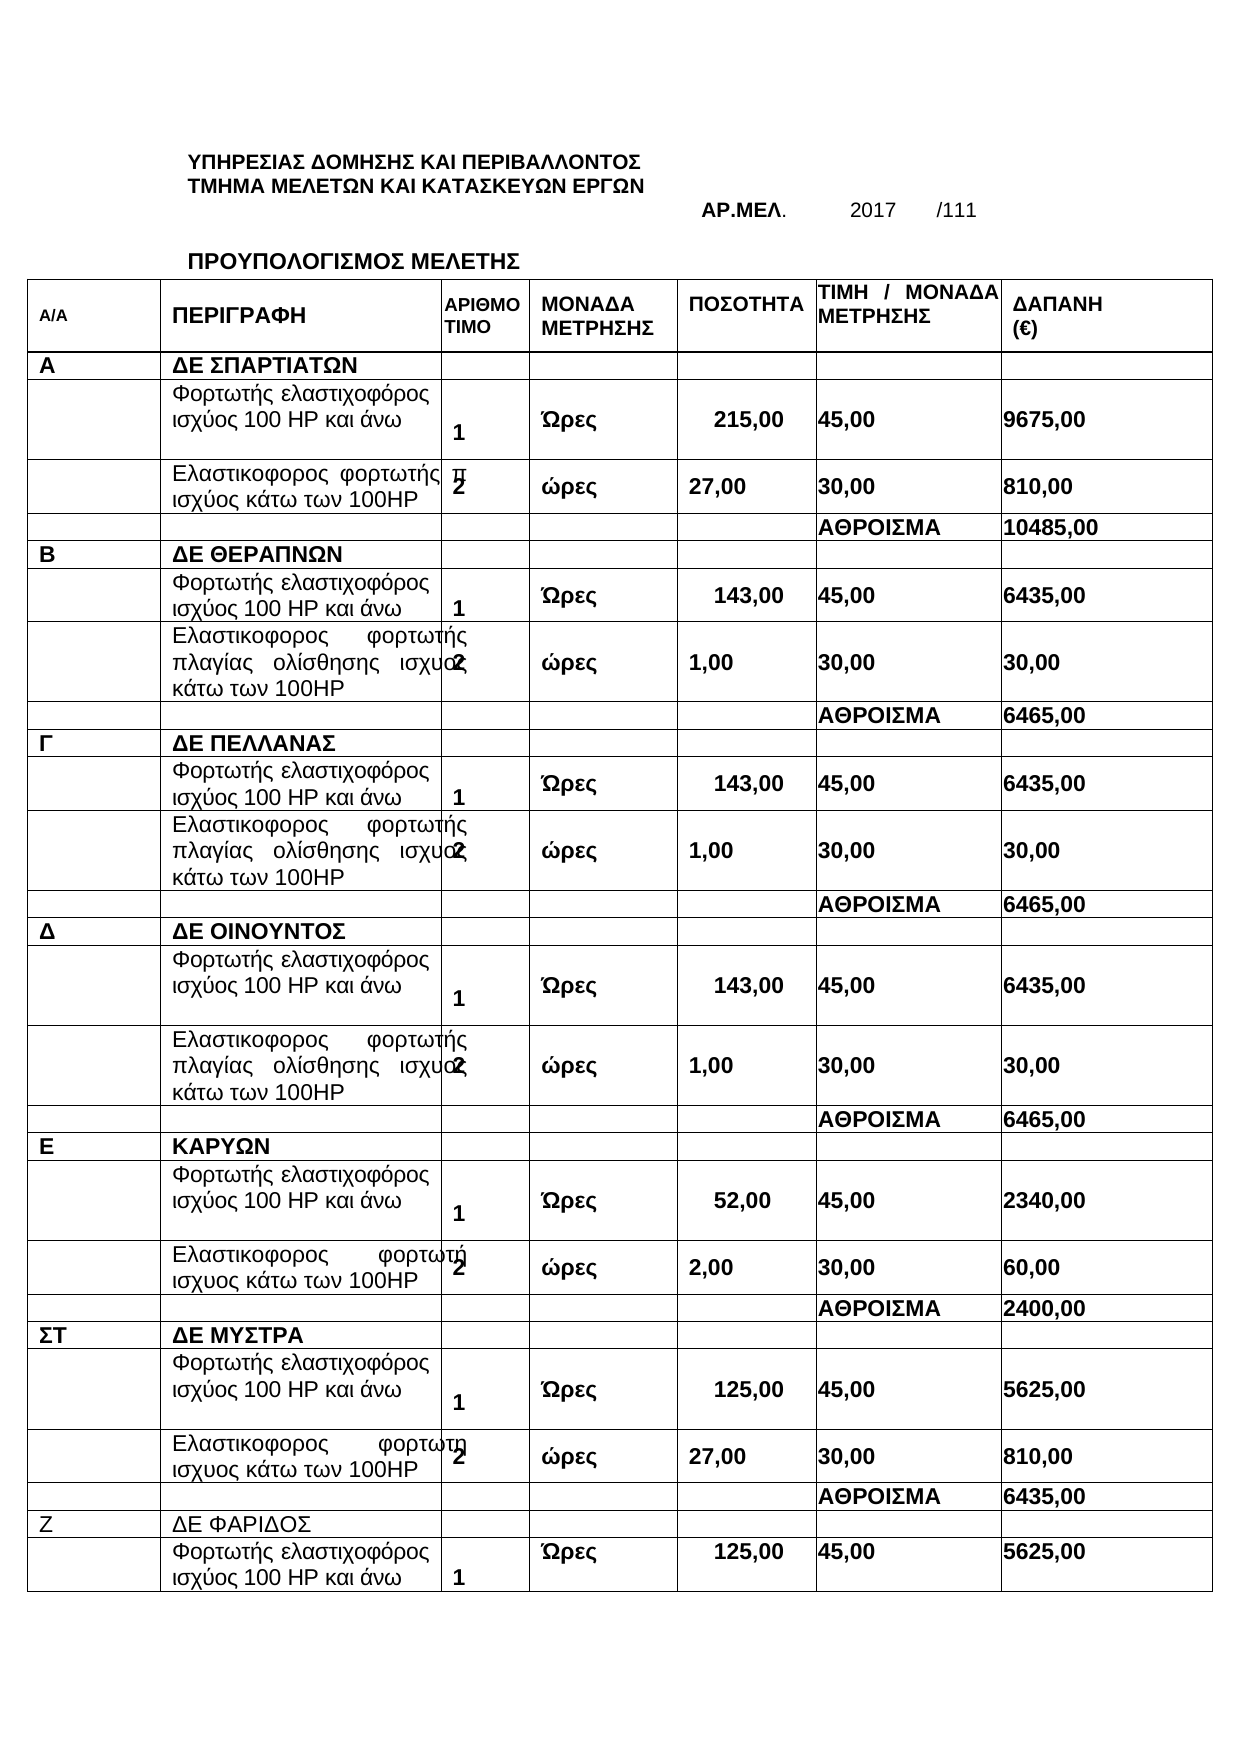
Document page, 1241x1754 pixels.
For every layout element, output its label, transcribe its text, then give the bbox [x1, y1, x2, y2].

table_cell [28, 1295, 160, 1321]
table_cell ΚΑΡΥΩΝ [161, 1133, 441, 1160]
table_header ΠΟΣΟΤΗΤΑ [678, 280, 816, 351]
table_cell 30,00 [817, 1430, 1001, 1482]
table_cell [530, 514, 677, 540]
table_cell [28, 1241, 160, 1293]
table_cell [28, 622, 160, 701]
table_cell 1 [442, 946, 529, 1025]
table_cell 6435,00 [1002, 569, 1212, 621]
table_cell 45,00 [817, 569, 1001, 621]
table_cell [530, 918, 677, 945]
table_cell 6435,00 [1002, 757, 1212, 810]
table_cell 6435,00 [1002, 1483, 1212, 1509]
table_cell [442, 730, 529, 756]
table_cell [678, 891, 816, 917]
table_cell Ελαστικοφορος φορτωτής π ισχύος κάτω των 100ΗΡ [161, 460, 441, 513]
table_cell ΑΘΡΟΙΣΜΑ [817, 1106, 1001, 1132]
table_cell [28, 1538, 160, 1591]
table_cell [442, 541, 529, 567]
table_cell Ώρες [530, 757, 677, 810]
table_header ΜΟΝΑΔΑ ΜΕΤΡΗΣΗΣ [530, 280, 677, 351]
table_cell ώρες [530, 622, 677, 701]
table_cell 810,00 [1002, 460, 1212, 513]
table_cell [530, 891, 677, 917]
table_cell [442, 918, 529, 945]
table_cell 2340,00 [1002, 1161, 1212, 1240]
table_cell ΑΘΡΟΙΣΜΑ [817, 1295, 1001, 1321]
table_cell [1002, 918, 1212, 945]
table_cell ΔΕ ΣΠΑΡΤΙΑΤΩΝ [161, 353, 441, 379]
table_cell 2 [442, 1430, 529, 1482]
table_cell [678, 730, 816, 756]
table_cell [1002, 541, 1212, 567]
table_header ΠΕΡΙΓΡΑΦΗ [161, 280, 441, 351]
table_cell [1002, 353, 1212, 379]
table_cell Ώρες [530, 1161, 677, 1240]
table_cell Φορτωτής ελαστιχοφόρος ισχύος 100 HP και άνω [161, 569, 441, 621]
table_cell 6465,00 [1002, 1106, 1212, 1132]
table_cell 27,00 [678, 1430, 816, 1482]
table_cell Ζ [28, 1511, 160, 1537]
table_cell 30,00 [1002, 622, 1212, 701]
table_cell Ελαστικοφορος φορτωτής πλαγίας ολίσθησης ισχυος κάτω των 100ΗΡ [161, 811, 441, 890]
table_cell 30,00 [817, 1241, 1001, 1293]
table_cell ώρες [530, 1430, 677, 1482]
table_cell 60,00 [1002, 1241, 1212, 1293]
table_cell [1002, 1133, 1212, 1160]
table_cell 45,00 [817, 757, 1001, 810]
table_cell Φορτωτής ελαστιχοφόρος ισχύος 100 HP και άνω [161, 946, 441, 1025]
table_cell [28, 946, 160, 1025]
table_cell [28, 1483, 160, 1509]
table_cell [161, 891, 441, 917]
table_cell 2 [442, 1241, 529, 1293]
table_cell 1,00 [678, 1026, 816, 1105]
table_cell 30,00 [1002, 811, 1212, 890]
table_cell 1 [442, 1161, 529, 1240]
table_cell ΔΕ ΦΑΡΙΔΟΣ [161, 1511, 441, 1537]
table_cell [442, 1483, 529, 1509]
table_cell 30,00 [1002, 1026, 1212, 1105]
table_cell 1 [442, 1538, 529, 1591]
table_cell ΔΕ ΟΙΝΟΥΝΤΟΣ [161, 918, 441, 945]
table_cell [28, 1161, 160, 1240]
table_cell 5625,00 [1002, 1538, 1212, 1591]
table_cell [817, 730, 1001, 756]
table_cell [28, 811, 160, 890]
table_cell [678, 1106, 816, 1132]
table_cell [530, 1322, 677, 1348]
table_cell 143,00 [678, 757, 816, 810]
table_cell [28, 1430, 160, 1482]
table_cell 9675,00 [1002, 380, 1212, 459]
table_cell 2 [442, 460, 529, 513]
table_cell [530, 541, 677, 567]
table_cell [442, 1106, 529, 1132]
table_cell [530, 1511, 677, 1537]
table_cell ΣΤ [28, 1322, 160, 1348]
table_cell [28, 569, 160, 621]
table_cell 810,00 [1002, 1430, 1212, 1482]
table_cell [678, 514, 816, 540]
table_cell Ώρες [530, 380, 677, 459]
table_cell 27,00 [678, 460, 816, 513]
table_cell 45,00 [817, 1349, 1001, 1428]
table_cell Α [28, 353, 160, 379]
table_cell [817, 918, 1001, 945]
table_cell 45,00 [817, 946, 1001, 1025]
table_cell 143,00 [678, 569, 816, 621]
table_cell [678, 1322, 816, 1348]
table_cell [817, 1322, 1001, 1348]
text ΠΡΟΥΠΟΛΟΓΙΣΜΟΣ ΜΕΛΕΤΗΣ [187, 248, 1053, 274]
table_cell 10485,00 [1002, 514, 1212, 540]
table_cell [678, 1483, 816, 1509]
table_cell ΑΘΡΟΙΣΜΑ [817, 702, 1001, 729]
table_cell ώρες [530, 460, 677, 513]
table_cell [530, 1133, 677, 1160]
table_cell ΑΘΡΟΙΣΜΑ [817, 891, 1001, 917]
table_cell [161, 514, 441, 540]
table_cell Ελαστικοφορος φορτωτή ισχυος κάτω των 100ΗΡ [161, 1241, 441, 1293]
table_cell [530, 1295, 677, 1321]
table_cell [817, 1511, 1001, 1537]
table_cell [28, 460, 160, 513]
table_cell 2 [442, 1026, 529, 1105]
table_cell 30,00 [817, 811, 1001, 890]
table_cell [28, 380, 160, 459]
table_cell Φορτωτής ελαστιχοφόρος ισχύος 100 HP και άνω [161, 380, 441, 459]
table_cell 1 [442, 1349, 529, 1428]
table_cell 45,00 [817, 1161, 1001, 1240]
table_cell ώρες [530, 1026, 677, 1105]
table_header ΑΡΙΘΜΟΤΙΜΟ [442, 280, 529, 351]
table_cell ώρες [530, 1241, 677, 1293]
table_cell [817, 541, 1001, 567]
table_cell 6465,00 [1002, 702, 1212, 729]
table_cell [1002, 730, 1212, 756]
table_header ΔΑΠΑΝΗ (€) [1002, 280, 1212, 351]
table_cell 215,00 [678, 380, 816, 459]
table_cell Β [28, 541, 160, 567]
table_cell [530, 1106, 677, 1132]
table_cell 1 [442, 569, 529, 621]
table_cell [161, 1538, 441, 1591]
table_cell [28, 757, 160, 810]
table_cell [530, 1483, 677, 1509]
table_cell [161, 1483, 441, 1509]
table_cell 30,00 [817, 1026, 1001, 1105]
table_cell Φορτωτής ελαστιχοφόρος ισχύος 100 HP και άνω [161, 1161, 441, 1240]
table_cell ΑΘΡΟΙΣΜΑ [817, 1483, 1001, 1509]
table_cell [530, 353, 677, 379]
table_cell [442, 891, 529, 917]
table_cell 6435,00 [1002, 946, 1212, 1025]
table_cell [817, 1133, 1001, 1160]
table_cell Ώρες [530, 946, 677, 1025]
table_cell 45,00 [817, 380, 1001, 459]
table_cell [678, 702, 816, 729]
table_cell Φορτωτής ελαστιχοφόρος ισχύος 100 HP και άνω [161, 757, 441, 810]
table_cell 5625,00 [1002, 1349, 1212, 1428]
table_cell [161, 1106, 441, 1132]
table_cell [442, 514, 529, 540]
table_cell 125,00 [678, 1349, 816, 1428]
table_cell ΔΕ ΘΕΡΑΠΝΩΝ [161, 541, 441, 567]
table_cell Ώρες [530, 1538, 677, 1591]
table_cell Φορτωτής ελαστιχοφόρος ισχύος 100 HP και άνω [161, 1349, 441, 1428]
table_cell [28, 702, 160, 729]
table_cell Ελαστικοφορος φορτωτής πλαγίας ολίσθησης ισχυος κάτω των 100ΗΡ [161, 622, 441, 701]
table_cell Ώρες [530, 569, 677, 621]
table_cell [442, 702, 529, 729]
table_cell [442, 353, 529, 379]
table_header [176, 150, 690, 222]
table_cell [442, 1295, 529, 1321]
table_header ΤΙΜΗ / ΜΟΝΑΔΑ ΜΕΤΡΗΣΗΣ [817, 280, 1001, 351]
table_cell 1 [442, 380, 529, 459]
table_cell ΔΕ ΜΥΣΤΡΑ [161, 1322, 441, 1348]
table_cell [28, 514, 160, 540]
table_cell [442, 1322, 529, 1348]
table_cell 125,00 [678, 1538, 816, 1591]
table_cell Ώρες [530, 1349, 677, 1428]
table_cell [28, 1349, 160, 1428]
table_cell 6465,00 [1002, 891, 1212, 917]
table_header Α/Α [28, 280, 160, 351]
table_cell 30,00 [817, 460, 1001, 513]
table_cell 2 [442, 811, 529, 890]
table_cell [817, 353, 1001, 379]
table_cell [530, 702, 677, 729]
table_cell ώρες [530, 811, 677, 890]
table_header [690, 150, 1203, 222]
table_cell [442, 1511, 529, 1537]
table_cell 143,00 [678, 946, 816, 1025]
table_cell [678, 1511, 816, 1537]
table_cell [678, 1295, 816, 1321]
table_cell 1,00 [678, 811, 816, 890]
table_cell [678, 918, 816, 945]
table_cell [1002, 1322, 1212, 1348]
table_cell ΔΕ ΠΕΛΛΑΝΑΣ [161, 730, 441, 756]
table_cell 2400,00 [1002, 1295, 1212, 1321]
table_cell [678, 353, 816, 379]
table_cell [678, 1133, 816, 1160]
table_cell Ε [28, 1133, 160, 1160]
table_cell 2 [442, 622, 529, 701]
table_cell 52,00 [678, 1161, 816, 1240]
table_cell 1,00 [678, 622, 816, 701]
table_cell [28, 1106, 160, 1132]
table_cell [161, 702, 441, 729]
table_cell [28, 1026, 160, 1105]
table_cell [28, 891, 160, 917]
table_cell Δ [28, 918, 160, 945]
table_cell [442, 1133, 529, 1160]
table_cell 45,00 [817, 1538, 1001, 1591]
table_cell 1 [442, 757, 529, 810]
table_cell [678, 541, 816, 567]
table_cell Ελαστικοφορος φορτωτη ισχυος κάτω των 100ΗΡ [161, 1430, 441, 1482]
table_cell [1002, 1511, 1212, 1537]
table_cell [161, 1295, 441, 1321]
table_cell [530, 730, 677, 756]
table_cell ΑΘΡΟΙΣΜΑ [817, 514, 1001, 540]
table_cell Γ [28, 730, 160, 756]
table_cell 30,00 [817, 622, 1001, 701]
table_cell 2,00 [678, 1241, 816, 1293]
table_cell Ελαστικοφορος φορτωτής πλαγίας ολίσθησης ισχυος κάτω των 100ΗΡ [161, 1026, 441, 1105]
